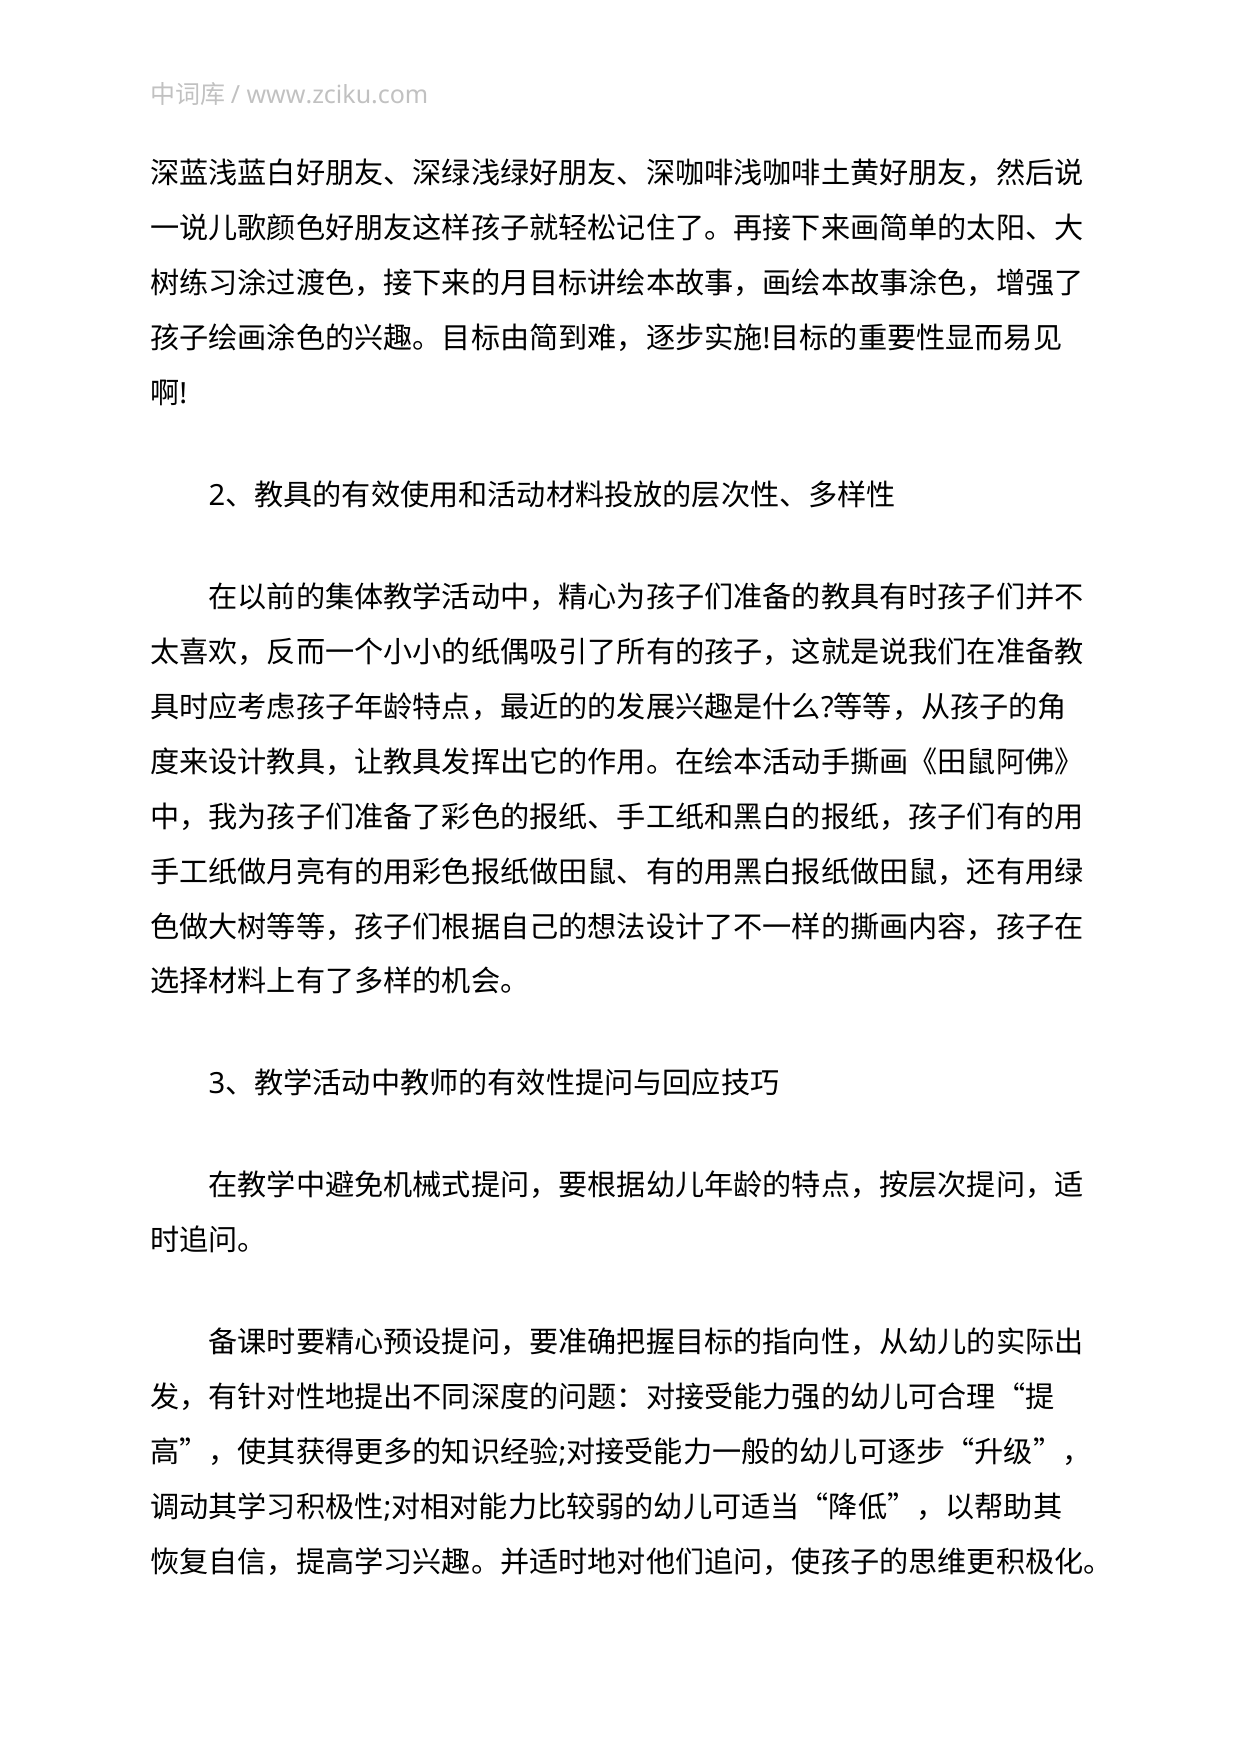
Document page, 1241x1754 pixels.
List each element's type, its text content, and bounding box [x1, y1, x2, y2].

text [150, 150, 1090, 412]
text 2、教具的有效使用和活动材料投放的层次性、多样性 [150, 472, 1090, 514]
text 在教学中避免机械式提问，要根据幼儿年龄的特点，按层次提问，适时追问。 [150, 1162, 1090, 1259]
text 3、教学活动中教师的有效性提问与回应技巧 [150, 1060, 1090, 1102]
text 在以前的集体教学活动中，精心为孩子们准备的教具有时孩子们并不太喜欢，反而一个小小的纸偶吸引了所有的孩子，这就是说我们在准备教具时应考虑孩子年龄特点，最近的的发展兴趣是什么?等等，从孩子的角度来设计教具，让教具发挥出它的作用。在绘本活动手撕画《田鼠阿佛》中，我为孩子们准备了彩色的报纸、手工纸和黑白的报纸，孩子们有的用手工纸做月亮有的用彩色报纸做田鼠、有的用黑白报纸做田鼠，还有用绿色做大树等等，孩子们根据自己的想法设计了不一样的撕画内容，孩子在选择材料上有了多样的机会。 [150, 574, 1090, 1000]
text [150, 1318, 1090, 1581]
